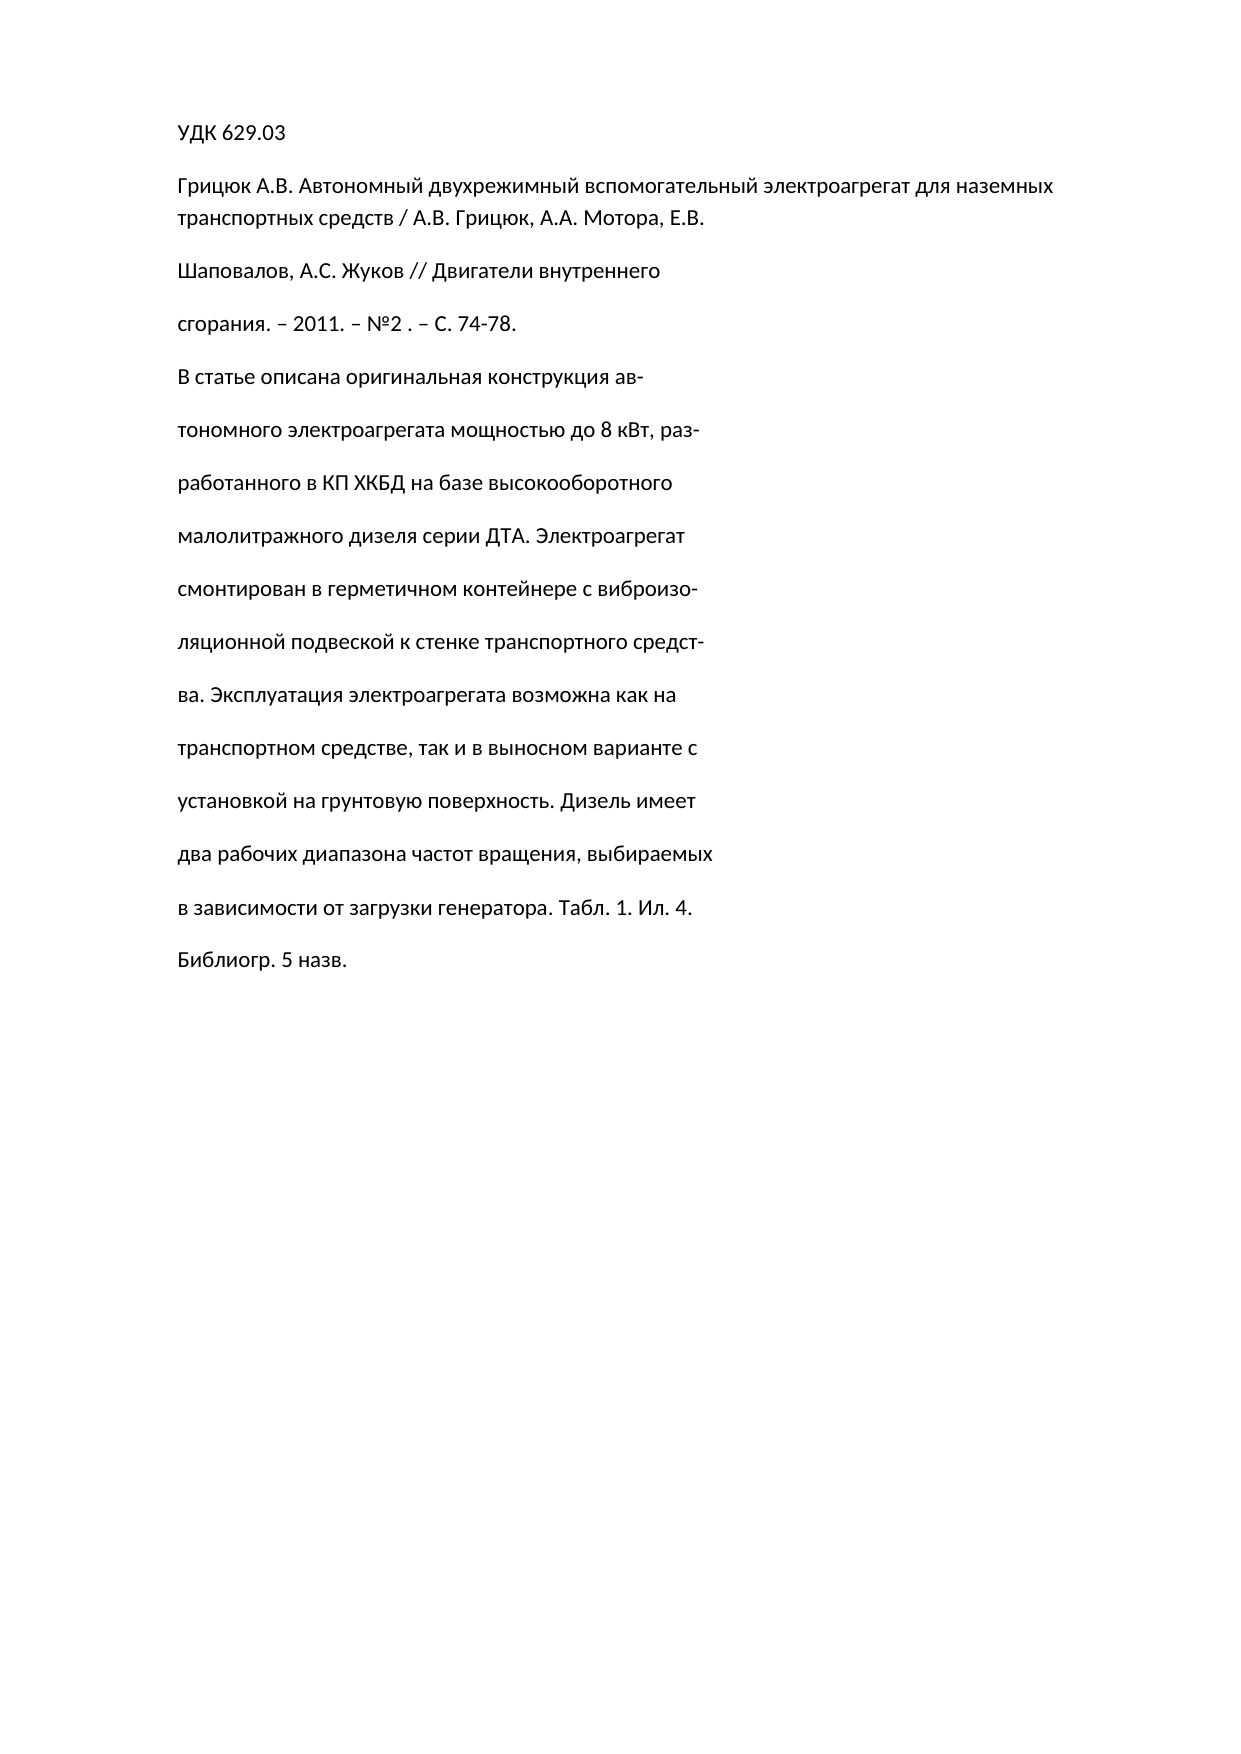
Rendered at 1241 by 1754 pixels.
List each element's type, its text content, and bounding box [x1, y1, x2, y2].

text работанного в КП ХКБД на базе высокооборотного [177, 468, 1152, 496]
text в зависимости от загрузки генератора. Табл. 1. Ил. 4. [177, 893, 1152, 921]
text Шаповалов, А.С. Жуков // Двигатели внутреннего [177, 256, 1152, 284]
text смонтирован в герметичном контейнере с виброизо- [177, 574, 1152, 602]
text ляционной подвеской к стенке транспортного средст- [177, 627, 1152, 656]
text сгорания. – 2011. – №2 . – С. 74-78. [177, 309, 1152, 337]
text ва. Эксплуатация электроагрегата возможна как на [177, 681, 1152, 708]
text установкой на грунтовую поверхность. Дизель имеет [177, 787, 1152, 814]
text В статье описана оригинальная конструкция ав- [177, 362, 1152, 390]
text Библиогр. 5 назв. [177, 946, 1152, 974]
text малолитражного дизеля серии ДТА. Электроагрегат [177, 521, 1152, 549]
text два рабочих диапазона частот вращения, выбираемых [177, 839, 1152, 868]
text Грицюк А.В. Автономный двухрежимный вспомогательный электроагрегат для наземных транспортных средств / А.В. Грицюк, А.А. Мотора, Е.В. [177, 171, 1152, 231]
text тономного электроагрегата мощностью до 8 кВт, раз- [177, 415, 1152, 443]
text УДК 629.03 [177, 118, 1152, 146]
text транспортном средстве, так и в выносном варианте с [177, 733, 1152, 762]
